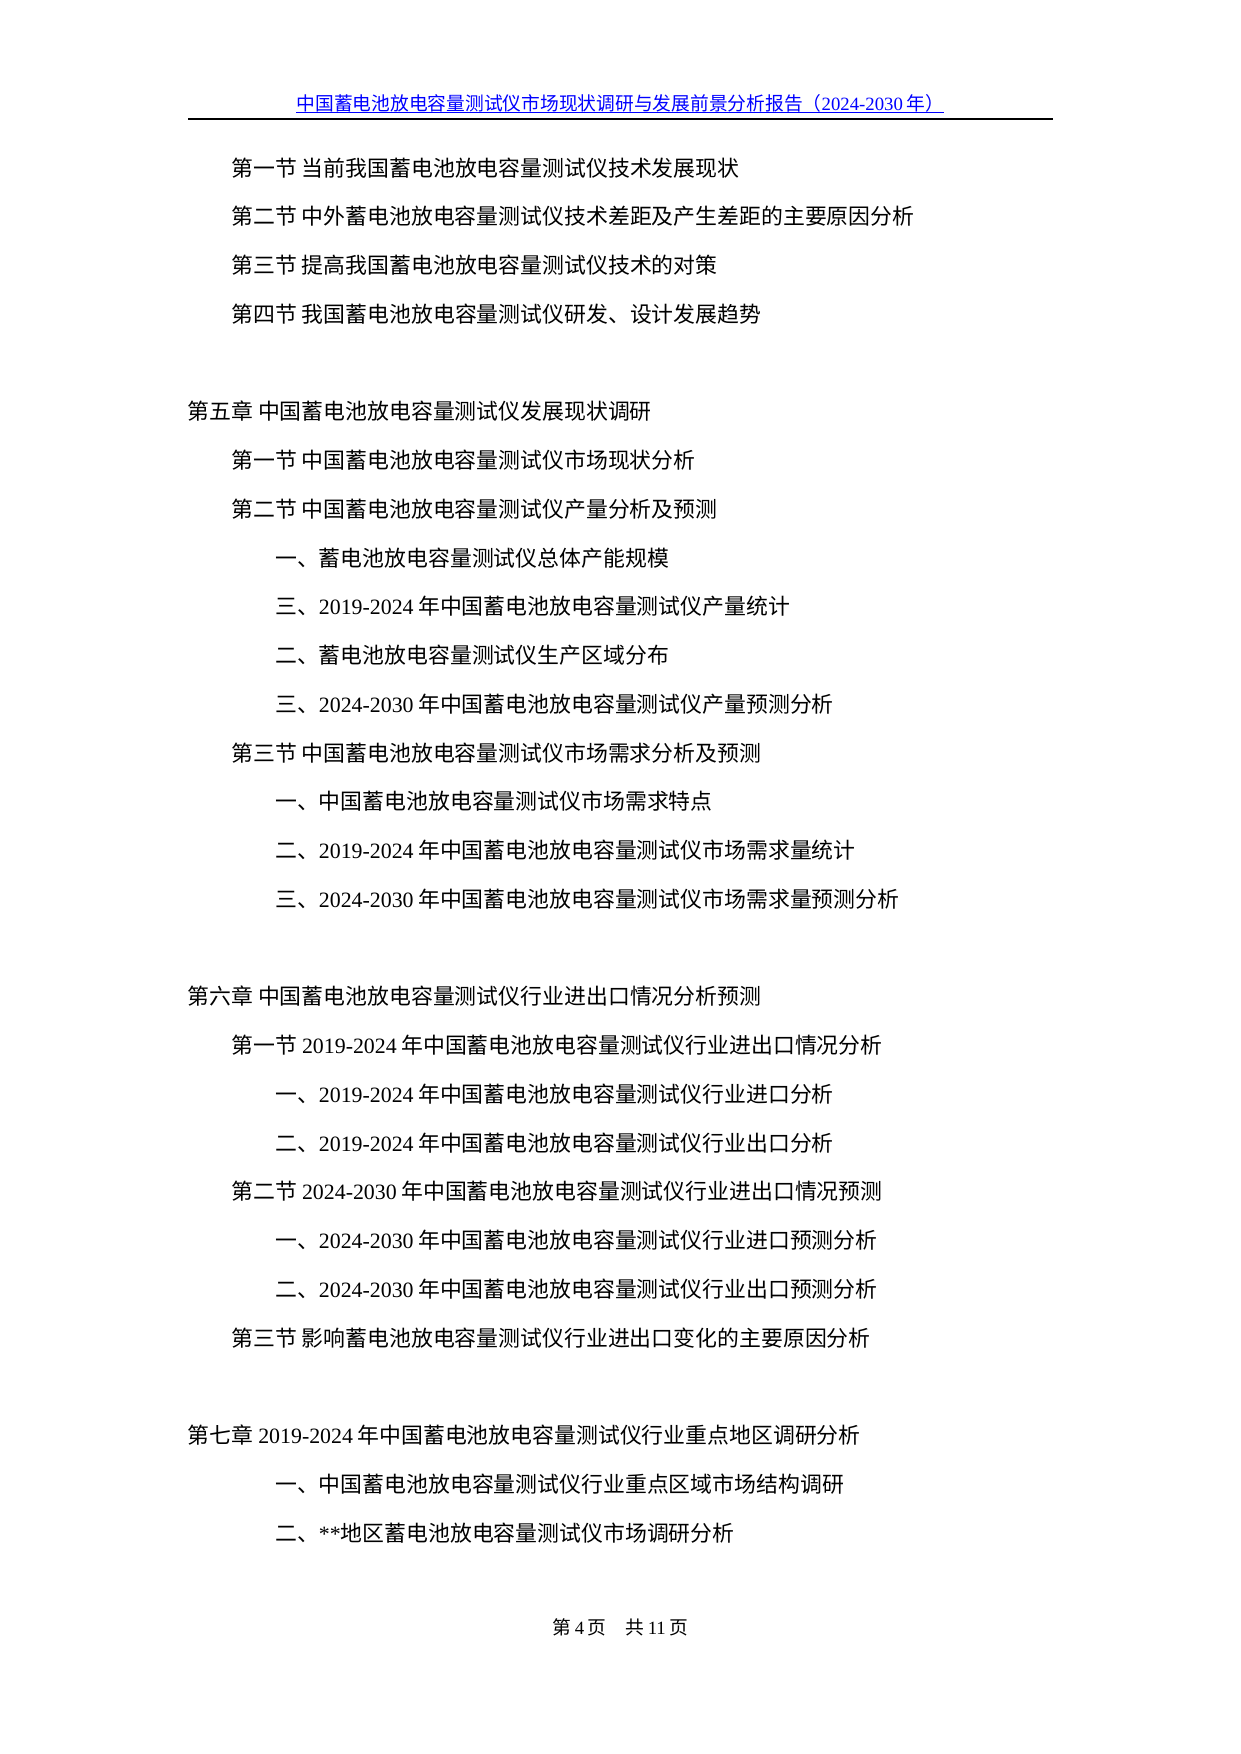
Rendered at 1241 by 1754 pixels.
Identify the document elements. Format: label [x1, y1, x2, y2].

text [187, 150, 1053, 1548]
